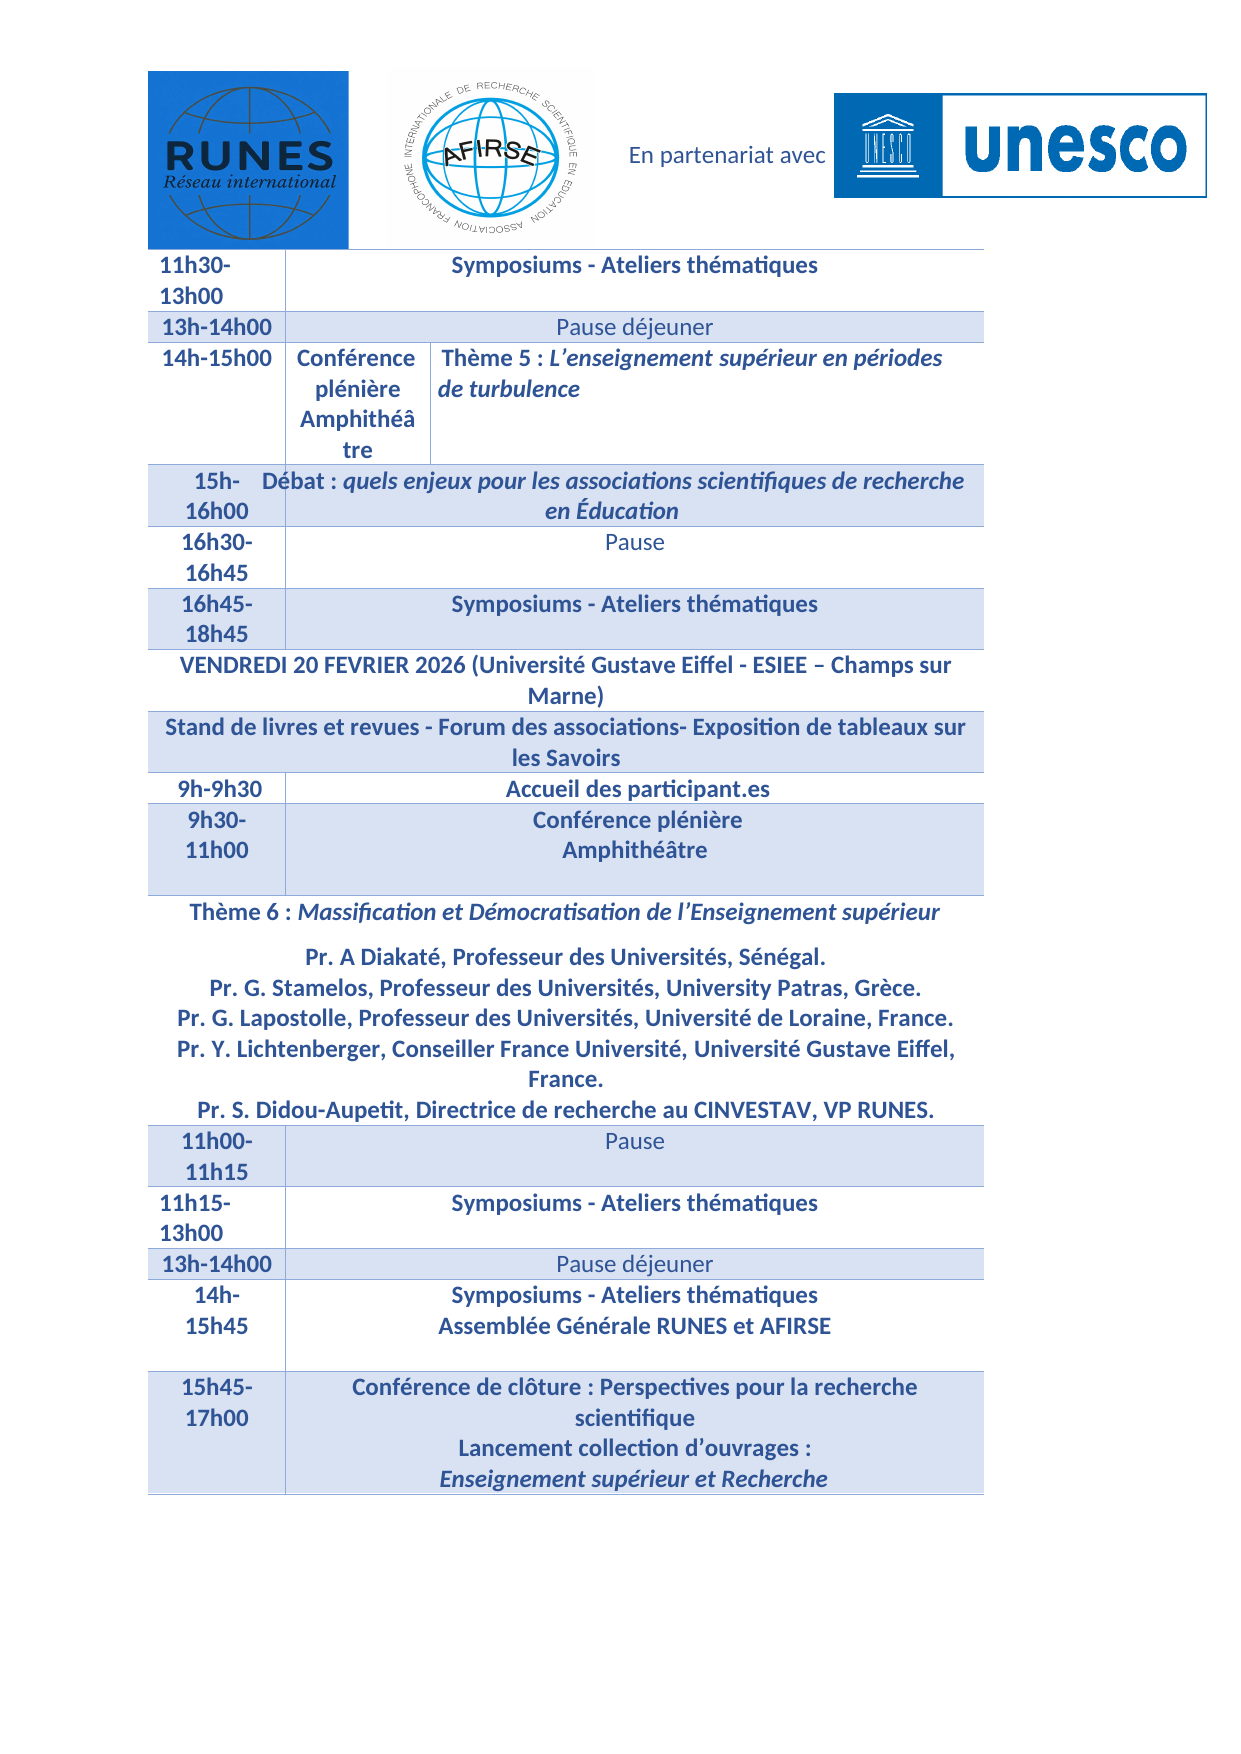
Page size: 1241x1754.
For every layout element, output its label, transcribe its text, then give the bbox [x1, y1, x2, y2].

table_cell Débat : quels enjeux pour les associations scientifiques de recherche en Éducation [286, 465, 984, 526]
table_cell Pause [286, 527, 984, 587]
picture [148, 71, 349, 249]
picture [834, 93, 1207, 198]
table_cell 16h30-16h45 [148, 527, 285, 587]
table_cell Accueil des participant.es [286, 773, 984, 803]
table_cell VENDREDI 20 FEVRIER 2026 (Université Gustave Eiffel - ESIEE – Champs sur Marne) [148, 650, 984, 711]
table_cell Thème 5 : L’enseignement supérieur en périodes de turbulence [431, 343, 984, 464]
table_cell Pause [286, 1126, 984, 1186]
table_cell Thème 6 : Massification et Démocratisation de l’Enseignement supérieur Pr. A Diakaté, Professeur des Universités, Sénégal. Pr. G. Stamelos, Professeur des Universités, University Patras, Grèce. Pr. G. Lapostolle, Professeur des Universités, Université de Loraine, France. Pr. Y. Lichtenberger, Conseiller France Université, Université Gustave Eiffel, France. Pr. S. Didou-Aupetit, Directrice de recherche au CINVESTAV, VP RUNES. [148, 896, 984, 1125]
table_cell Symposiums - Ateliers thématiques [286, 1187, 984, 1248]
table_cell 11h15-13h00 [148, 1187, 285, 1248]
table_cell 15h- 16h00 [148, 465, 285, 526]
table_cell 13h-14h00 [148, 312, 285, 342]
table_cell Conférence plénière Amphithéâtre [286, 343, 430, 464]
table_cell 15h45-17h00 [148, 1372, 285, 1493]
table_cell 13h-14h00 [148, 1249, 285, 1279]
table_cell 11h30-13h00 [148, 250, 285, 311]
table_cell 11h00-11h15 [148, 1126, 285, 1186]
table_cell Pause déjeuner [286, 312, 984, 342]
table_cell 9h-9h30 [148, 773, 285, 803]
table_cell Symposiums - Ateliers thématiques [286, 589, 984, 649]
table_cell Stand de livres et revues - Forum des associations- Exposition de tableaux sur les Savoirs [148, 712, 984, 772]
table_cell Conférence plénière Amphithéâtre [286, 804, 984, 895]
table_cell 9h30-11h00 [148, 804, 285, 895]
table_cell 14h-15h00 [148, 343, 285, 464]
table_cell 16h45-18h45 [148, 589, 285, 649]
table_cell Symposiums - Ateliers thématiques [286, 250, 984, 311]
table_cell Conférence de clôture : Perspectives pour la recherche scientifique Lancement collection d’ouvrages : Enseignement supérieur et Recherche [286, 1372, 984, 1493]
table_cell Symposiums - Ateliers thématiques Assemblée Générale RUNES et AFIRSE [286, 1280, 984, 1371]
picture [386, 66, 595, 249]
table_cell Pause déjeuner [286, 1249, 984, 1279]
table_cell 14h- 15h45 [148, 1280, 285, 1371]
